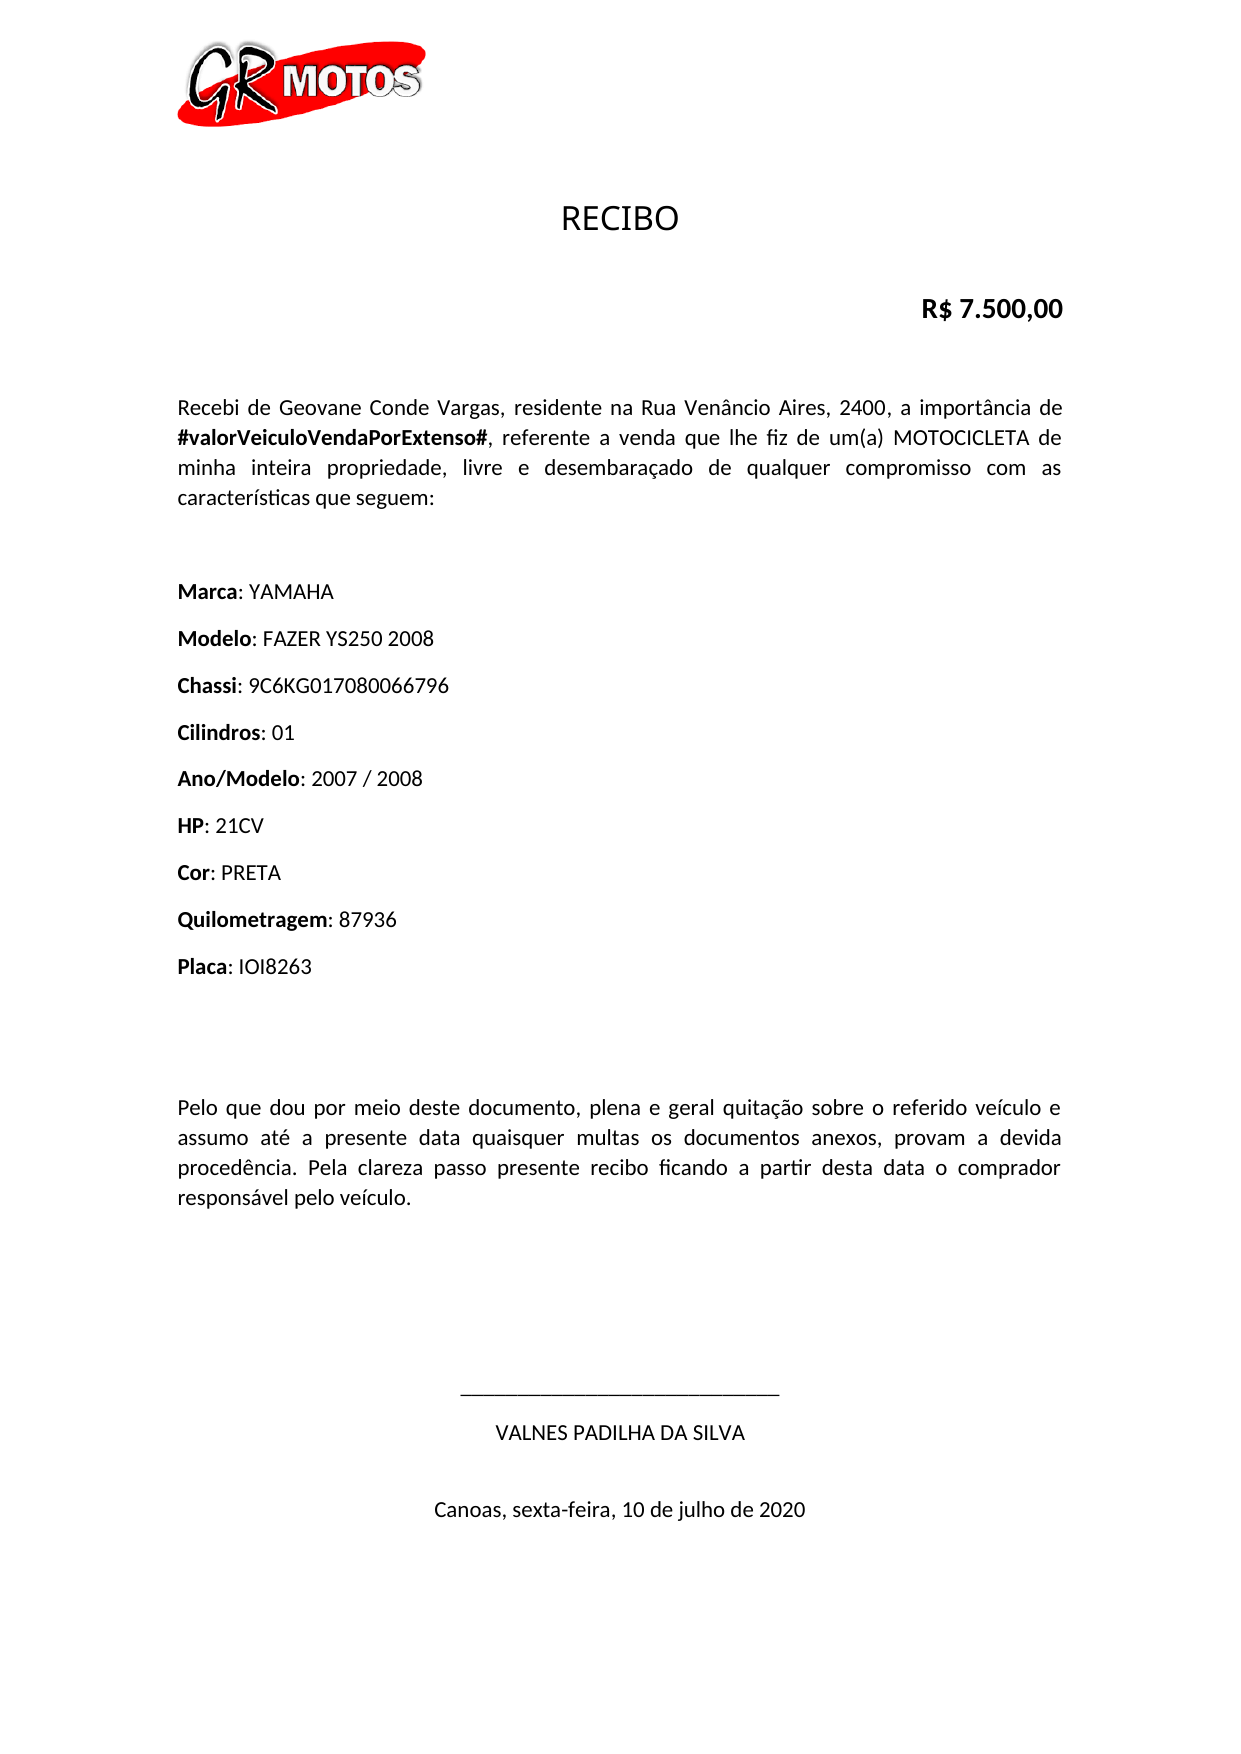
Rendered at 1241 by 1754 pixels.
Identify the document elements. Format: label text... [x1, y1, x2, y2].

text HP: 21CV [177, 811, 1063, 839]
text Cor: PRETA [177, 858, 1063, 886]
text R$ 7.500,00 [177, 291, 1063, 326]
text ____________________________ [177, 1371, 1063, 1399]
text Canoas, sexta-feira, 10 de julho de 2020 [177, 1495, 1063, 1523]
text Chassi: 9C6KG017080066796 [177, 671, 1063, 699]
text Quilometragem: 87936 [177, 905, 1063, 933]
text Modelo: FAZER YS250 2008 [177, 624, 1063, 652]
text VALNES PADILHA DA SILVA [177, 1418, 1063, 1446]
text Placa: IOI8263 [177, 952, 1063, 980]
text Ano/Modelo: 2007 / 2008 [177, 764, 1063, 792]
text Cilindros: 01 [177, 718, 1063, 746]
picture [177, 23, 461, 142]
subtitle RECIBO [177, 195, 1063, 240]
text Recebi de Geovane Conde Vargas, residente na Rua Venâncio Aires, 2400, a importância de #valorVeiculoVendaPorExtenso#, referente a venda que lhe fiz de um(a) MOTOCICLETA de minha inteira propriedade, livre e desembaraçado de qualquer compromisso com as características que seguem: [177, 393, 1063, 511]
text Pelo que dou por meio deste documento, plena e geral quitação sobre o referido veículo e assumo até a presente data quaisquer multas os documentos anexos, provam a devida procedência. Pela clareza passo presente recibo ficando a partir desta data o comprador responsável pelo veículo. [177, 1093, 1063, 1211]
text Marca: YAMAHA [177, 577, 1063, 605]
